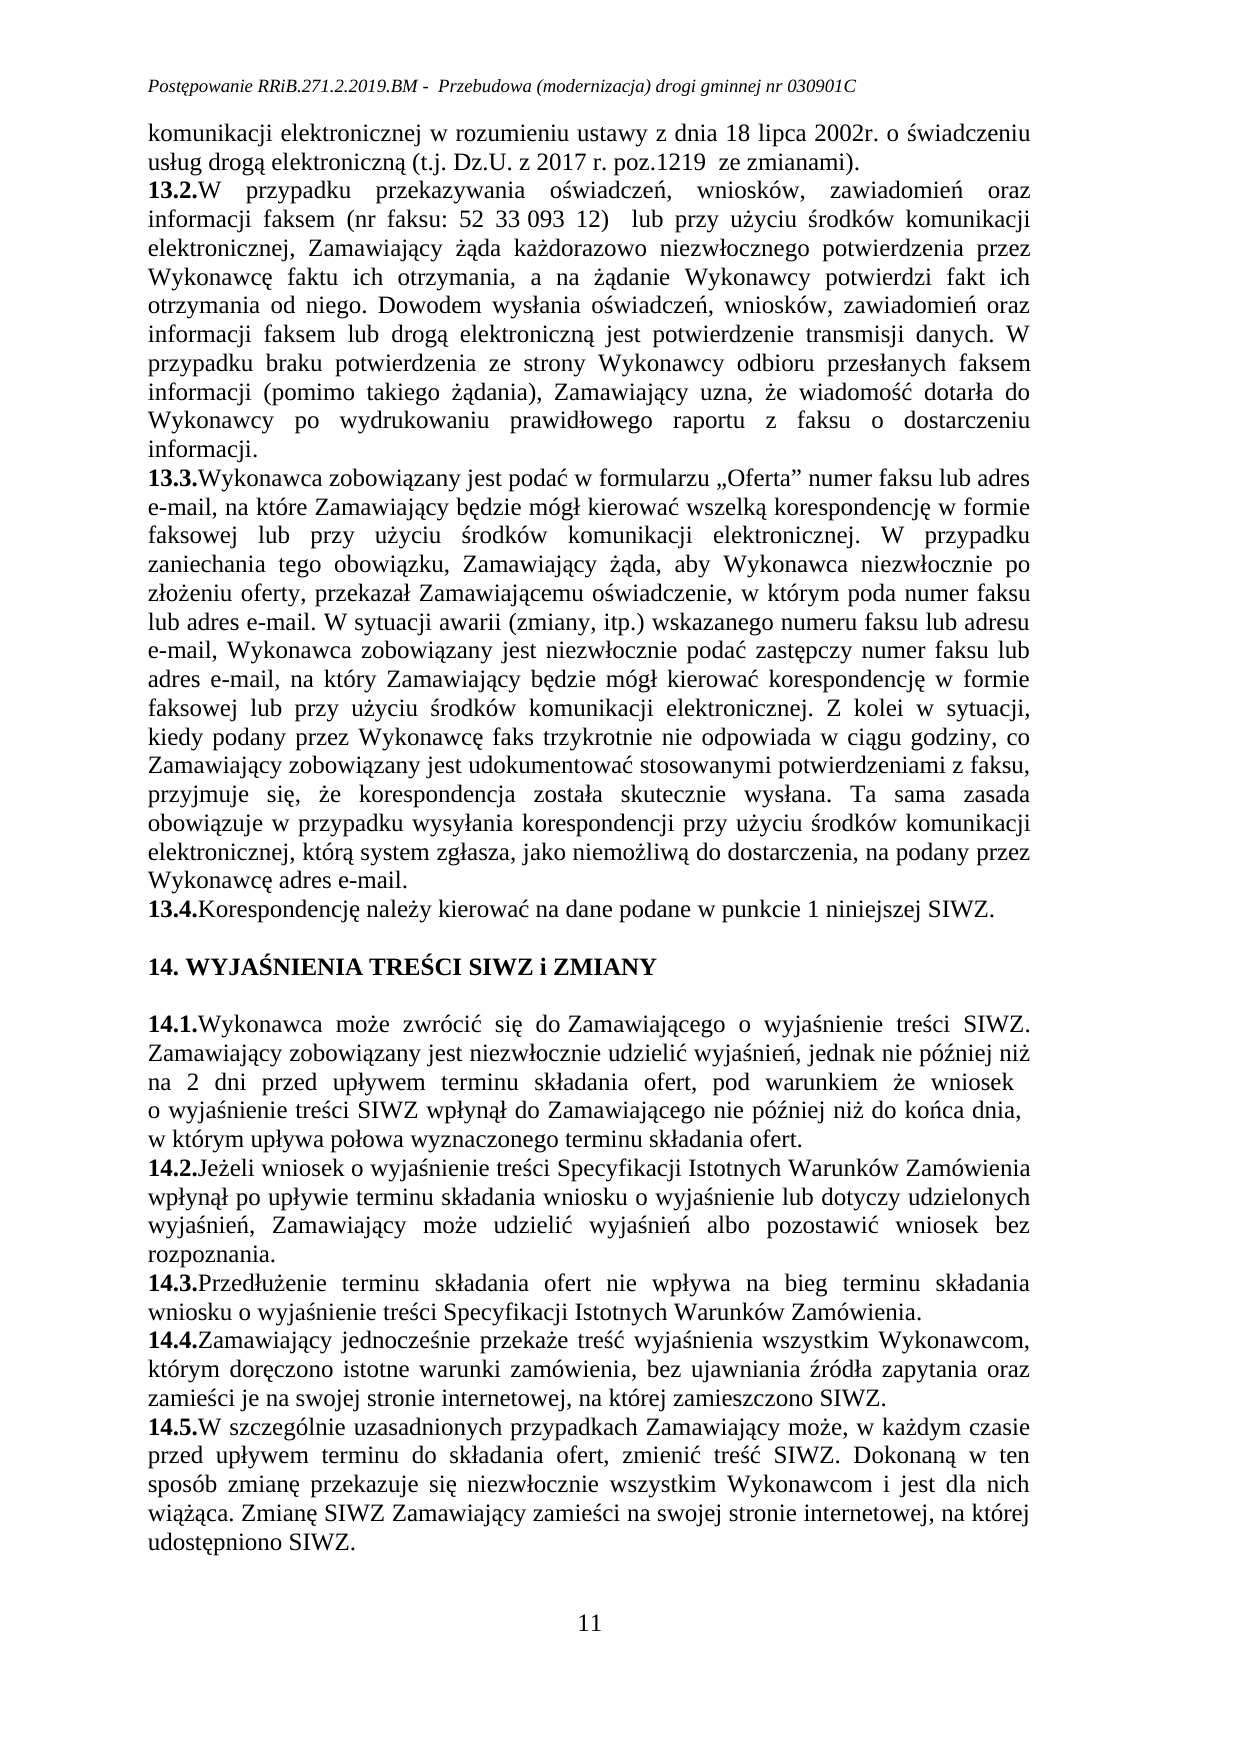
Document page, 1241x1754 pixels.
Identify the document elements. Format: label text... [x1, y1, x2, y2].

text 14.3.Przedłużenie terminu składania ofert nie wpływa na bieg terminu składania wniosku o wyjaśnienie treści Specyfikacji Istotnych Warunków Zamówienia. [148, 1268, 1031, 1326]
text 13.3.Wykonawca zobowiązany jest podać w formularzu „Oferta” numer faksu lub adres e-mail, na które Zamawiający będzie mógł kierować wszelką korespondencję w formie faksowej lub przy użyciu środków komunikacji elektronicznej. W przypadku zaniechania tego obowiązku, Zamawiający żąda, aby Wykonawca niezwłocznie po złożeniu oferty, przekazał Zamawiającemu oświadczenie, w którym poda numer faksu lub adres e-mail. W sytuacji awarii (zmiany, itp.) wskazanego numeru faksu lub adresu e-mail, Wykonawca zobowiązany jest niezwłocznie podać zastępczy numer faksu lub adres e-mail, na który Zamawiający będzie mógł kierować korespondencję w formie faksowej lub przy użyciu środków komunikacji elektronicznej. Z kolei w sytuacji, kiedy podany przez Wykonawcę faks trzykrotnie nie odpowiada w ciągu godziny, co Zamawiający zobowiązany jest udokumentować stosowanymi potwierdzeniami z faksu, przyjmuje się, że korespondencja została skutecznie wysłana. Ta sama zasada obowiązuje w przypadku wysyłania korespondencji przy użyciu środków komunikacji elektronicznej, którą system zgłasza, jako niemożliwą do dostarczenia, na podany przez Wykonawcę adres e-mail. [148, 463, 1031, 894]
text 14. WYJAŚNIENIA TREŚCI SIWZ i ZMIANY [148, 952, 1031, 981]
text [148, 118, 1031, 176]
text 14.2.Jeżeli wniosek o wyjaśnienie treści Specyfikacji Istotnych Warunków Zamówienia wpłynął po upływie terminu składania wniosku o wyjaśnienie lub dotyczy udzielonych wyjaśnień, Zamawiający może udzielić wyjaśnień albo pozostawić wniosek bez rozpoznania. [148, 1153, 1031, 1268]
text 14.5.W szczególnie uzasadnionych przypadkach Zamawiający może, w każdym czasie przed upływem terminu do składania ofert, zmienić treść SIWZ. Dokonaną w ten sposób zmianę przekazuje się niezwłocznie wszystkim Wykonawcom i jest dla nich wiążąca. Zmianę SIWZ Zamawiający zamieści na swojej stronie internetowej, na której udostępniono SIWZ. [148, 1412, 1031, 1556]
text 14.4.Zamawiający jednocześnie przekaże treść wyjaśnienia wszystkim Wykonawcom, którym doręczono istotne warunki zamówienia, bez ujawniania źródła zapytania oraz zamieści je na swojej stronie internetowej, na której zamieszczono SIWZ. [148, 1326, 1031, 1412]
text 13.4.Korespondencję należy kierować na dane podane w punkcie 1 niniejszej SIWZ. [148, 894, 1031, 923]
text 13.2.W przypadku przekazywania oświadczeń, wniosków, zawiadomień oraz informacji faksem (nr faksu: 52 33 093 12) lub przy użyciu środków komunikacji elektronicznej, Zamawiający żąda każdorazowo niezwłocznego potwierdzenia przez Wykonawcę faktu ich otrzymania, a na żądanie Wykonawcy potwierdzi fakt ich otrzymania od niego. Dowodem wysłania oświadczeń, wniosków, zawiadomień oraz informacji faksem lub drogą elektroniczną jest potwierdzenie transmisji danych. W przypadku braku potwierdzenia ze strony Wykonawcy odbioru przesłanych faksem informacji (pomimo takiego żądania), Zamawiający uzna, że wiadomość dotarła do Wykonawcy po wydrukowaniu prawidłowego raportu z faksu o dostarczeniu informacji. [148, 176, 1031, 463]
text 14.1.Wykonawca może zwrócić się do Zamawiającego o wyjaśnienie treści SIWZ. Zamawiający zobowiązany jest niezwłocznie udzielić wyjaśnień, jednak nie później niż na 2 dni przed upływem terminu składania ofert, pod warunkiem że wniosek o wyjaśnienie treści SIWZ wpłynął do Zamawiającego nie później niż do końca dnia, w którym upływa połowa wyznaczonego terminu składania ofert. [148, 1009, 1031, 1153]
